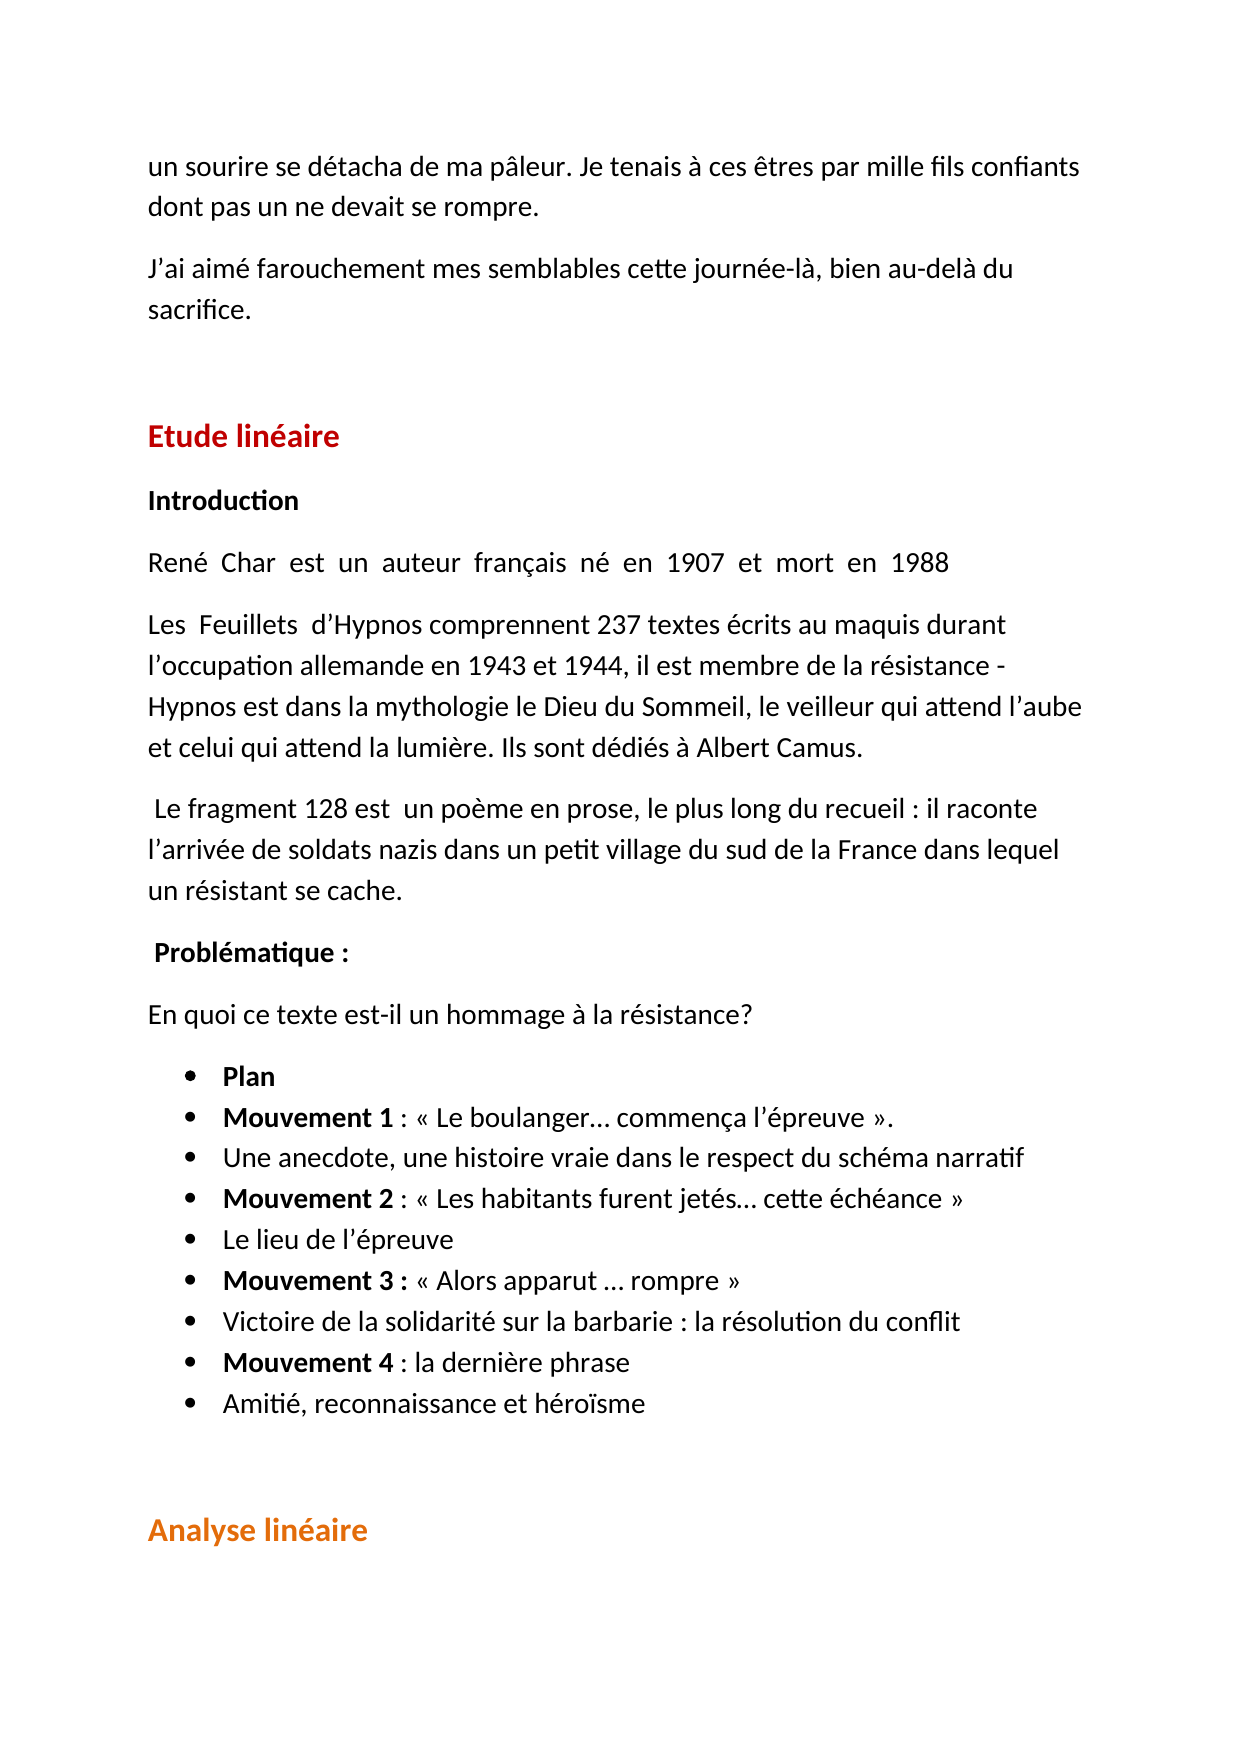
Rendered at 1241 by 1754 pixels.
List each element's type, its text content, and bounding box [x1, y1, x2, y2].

list Victoire de la solidarité sur la barbarie : la résolution du conflit [185, 1303, 1093, 1339]
list Mouvement 3 : « Alors apparut … rompre » [185, 1262, 1093, 1298]
text Analyse linéaire [148, 1509, 1093, 1549]
text Les Feuillets d’Hypnos comprennent 237 textes écrits au maquis durant l’occupation allemande en 1943 et 1944, il est membre de la résistance - Hypnos est dans la mythologie le Dieu du Sommeil, le veilleur qui attend l’aube et celui qui attend la lumière. Ils sont dédiés à Albert Camus. [148, 606, 1093, 764]
list Mouvement 4 : la dernière phrase [185, 1344, 1093, 1380]
list Une anecdote, une histoire vraie dans le respect du schéma narratif [185, 1139, 1093, 1175]
text J’ai aimé farouchement mes semblables cette journée-là, bien au-delà du sacrifice. [148, 250, 1093, 327]
text René Char est un auteur français né en 1907 et mort en 1988 [148, 544, 1093, 580]
list Amitié, reconnaissance et héroïsme [185, 1385, 1093, 1421]
text Le fragment 128 est un poème en prose, le plus long du recueil : il raconte l’arrivée de soldats nazis dans un petit village du sud de la France dans lequel un résistant se cache. [148, 791, 1093, 908]
text Introduction [148, 482, 1093, 518]
list Mouvement 2 : « Les habitants furent jetés… cette échéance » [185, 1181, 1093, 1216]
list Mouvement 1 : « Le boulanger… commença l’épreuve ». [185, 1099, 1093, 1134]
text Problématique : [148, 934, 1093, 970]
list Le lieu de l’épreuve [185, 1221, 1093, 1257]
text Etude linéaire [148, 415, 1093, 456]
list Plan [185, 1058, 1093, 1093]
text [148, 148, 1093, 224]
text En quoi ce texte est-il un hommage à la résistance? [148, 996, 1093, 1032]
